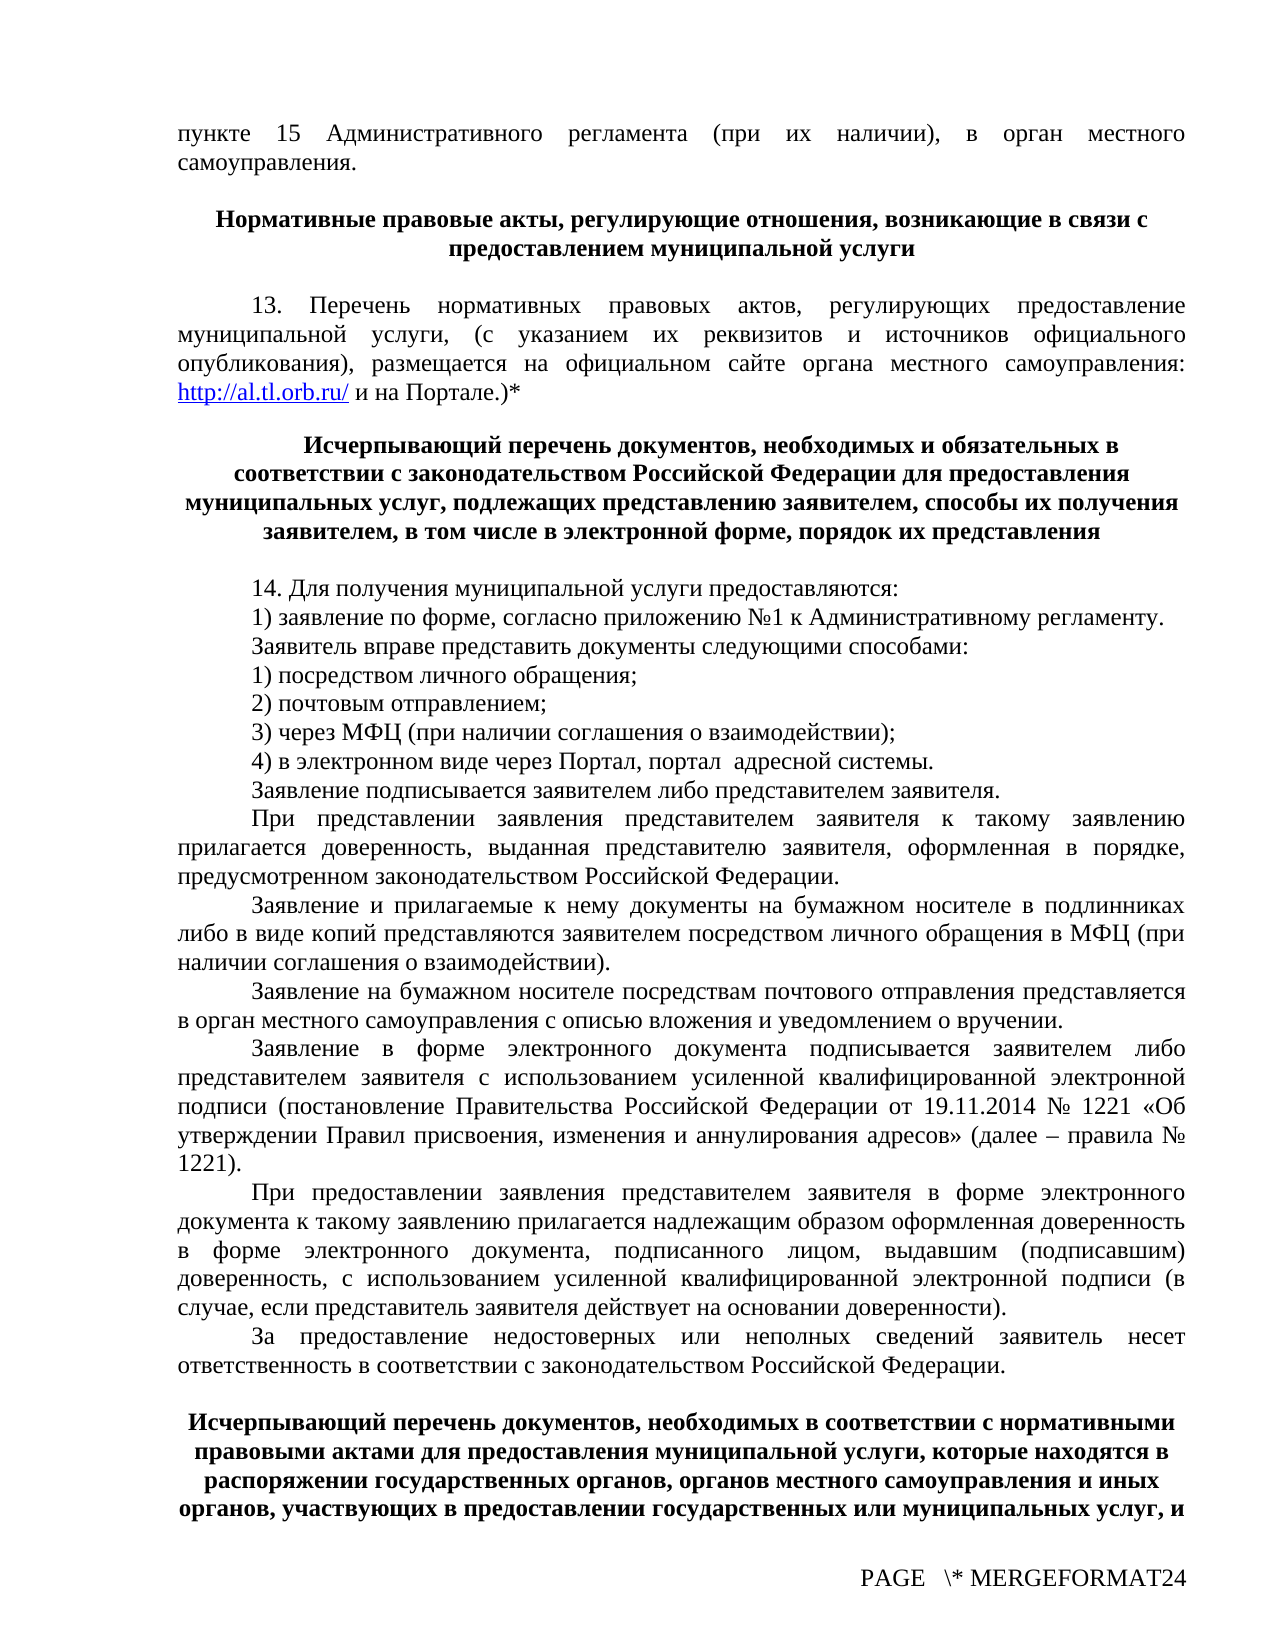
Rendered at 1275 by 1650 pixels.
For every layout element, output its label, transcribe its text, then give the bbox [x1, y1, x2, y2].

text 3) через МФЦ (при наличии соглашения о взаимодействии); [236, 717, 1186, 746]
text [177, 1407, 1186, 1522]
text 4) в электронном виде через Портал, портал адресной системы. [236, 746, 1186, 775]
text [177, 118, 1186, 176]
text Заявитель вправе представить документы следующими способами: [177, 631, 1186, 660]
text 14. Для получения муниципальной услуги предоставляются: [177, 573, 1186, 602]
text Исчерпывающий перечень документов, необходимых и обязательных в соответствии с законодательством Российской Федерации для предоставления муниципальных услуг, подлежащих представлению заявителем, способы их получения заявителем, в том числе в электронной форме, порядок их представления [177, 430, 1186, 545]
text 2) почтовым отправлением; [236, 688, 1186, 717]
text Заявление в форме электронного документа подписывается заявителем либо представителем заявителя с использованием усиленной квалифицированной электронной подписи (постановление Правительства Российской Федерации от 19.11.2014 № 1221 «Об утверждении Правил присвоения, изменения и аннулирования адресов» (далее – правила № 1221). [177, 1033, 1186, 1177]
text Нормативные правовые акты, регулирующие отношения, возникающие в связи с предоставлением муниципальной услуги [177, 204, 1186, 262]
text За предоставление недостоверных или неполных сведений заявитель несет ответственность в соответствии с законодательством Российской Федерации. [177, 1321, 1186, 1378]
text При предоставлении заявления представителем заявителя в форме электронного документа к такому заявлению прилагается надлежащим образом оформленная доверенность в форме электронного документа, подписанного лицом, выдавшим (подписавшим) доверенность, с использованием усиленной квалифицированной электронной подписи (в случае, если представитель заявителя действует на основании доверенности). [177, 1177, 1186, 1321]
text Заявление и прилагаемые к нему документы на бумажном носителе в подлинниках либо в виде копий представляются заявителем посредством личного обращения в МФЦ (при наличии соглашения о взаимодействии). [177, 890, 1186, 976]
text Заявление на бумажном носителе посредствам почтового отправления представляется в орган местного самоуправления с описью вложения и уведомлением о вручении. [177, 976, 1186, 1033]
text 1) посредством личного обращения; [236, 660, 1186, 688]
text 13. Перечень нормативных правовых актов, регулирующих предоставление муниципальной услуги, (с указанием их реквизитов и источников официального опубликования), размещается на официальном сайте органа местного самоуправления: http://al.tl.orb.ru/ и на Портале.)* [177, 291, 1186, 406]
text При представлении заявления представителем заявителя к такому заявлению прилагается доверенность, выданная представителю заявителя, оформленная в порядке, предусмотренном законодательством Российской Федерации. [177, 803, 1186, 890]
text 1) заявление по форме, согласно приложению №1 к Административному регламенту. [177, 602, 1186, 631]
text Заявление подписывается заявителем либо представителем заявителя. [236, 775, 1186, 803]
